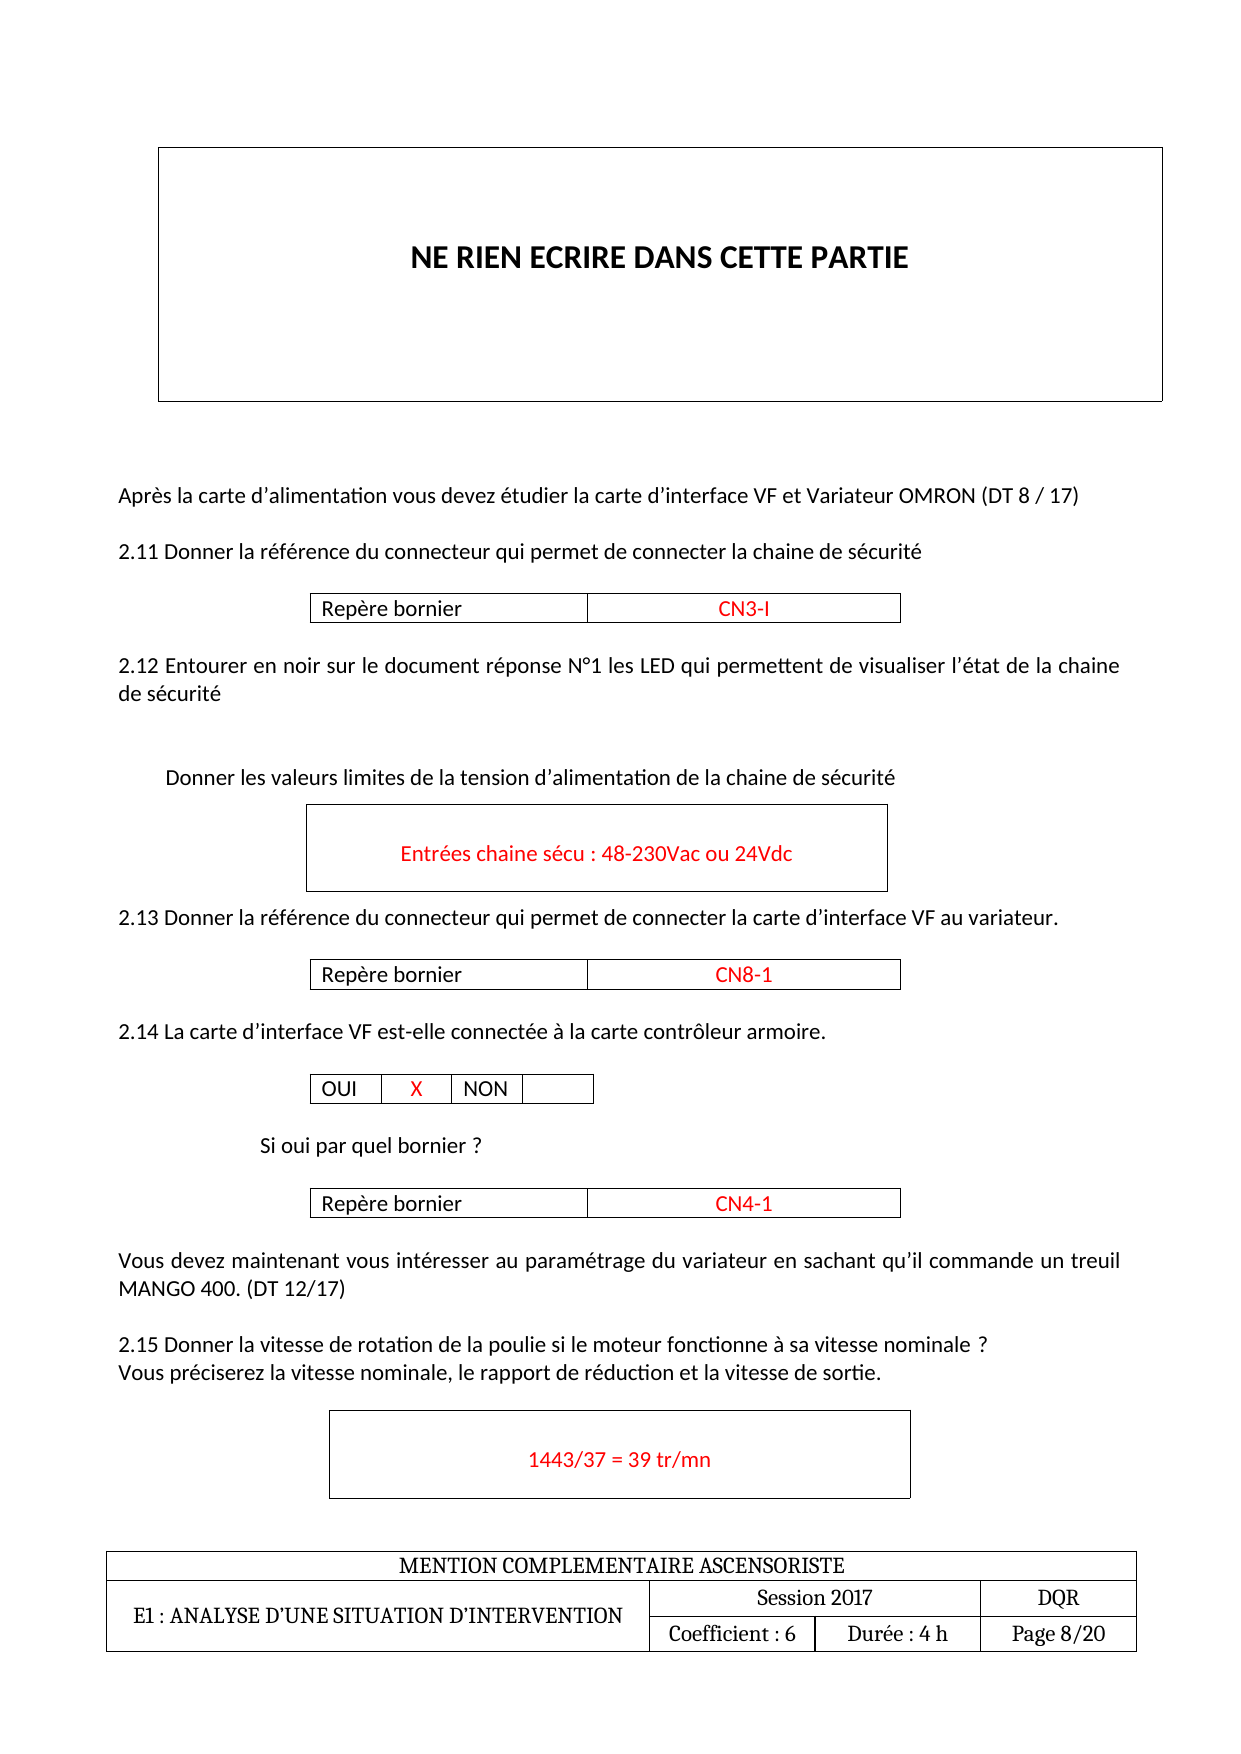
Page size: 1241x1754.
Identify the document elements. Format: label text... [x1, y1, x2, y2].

table_header [523, 1075, 593, 1103]
table_header Repère bornier [311, 960, 587, 988]
table_header CN8-1 [588, 960, 900, 988]
text 2.14 La carte d’interface VF est-elle connectée à la carte contrôleur armoire. [118, 1017, 1122, 1046]
table_header NON [452, 1075, 522, 1103]
text Vous préciserez la vitesse nominale, le rapport de réduction et la vitesse de sortie. [118, 1358, 1122, 1386]
text 2.11 Donner la référence du connecteur qui permet de connecter la chaine de sécurité [118, 537, 1122, 565]
table_header X [382, 1075, 451, 1103]
table_header CN4-1 [588, 1189, 900, 1217]
table_header OUI [311, 1075, 381, 1103]
text Après la carte d’alimentation vous devez étudier la carte d’interface VF et Variateur OMRON (DT 8 / 17) [118, 481, 1122, 509]
text Si oui par quel bornier ? [118, 1132, 1122, 1160]
text Donner les valeurs limites de la tension d’alimentation de la chaine de sécurité [118, 763, 1122, 791]
table_header Repère bornier [311, 594, 587, 622]
table_header CN3-I [588, 594, 900, 622]
table_header Repère bornier [311, 1189, 587, 1217]
text 2.12 Entourer en noir sur le document réponse N°1 les LED qui permettent de visualiser l’état de la chaine de sécurité [118, 651, 1122, 707]
text 2.15 Donner la vitesse de rotation de la poulie si le moteur fonctionne à sa vitesse nominale ? [118, 1330, 1122, 1358]
text 2.13 Donner la référence du connecteur qui permet de connecter la carte d’interface VF au variateur. [118, 903, 1122, 931]
text Vous devez maintenant vous intéresser au paramétrage du variateur en sachant qu’il commande un treuil MANGO 400. (DT 12/17) [118, 1246, 1122, 1302]
